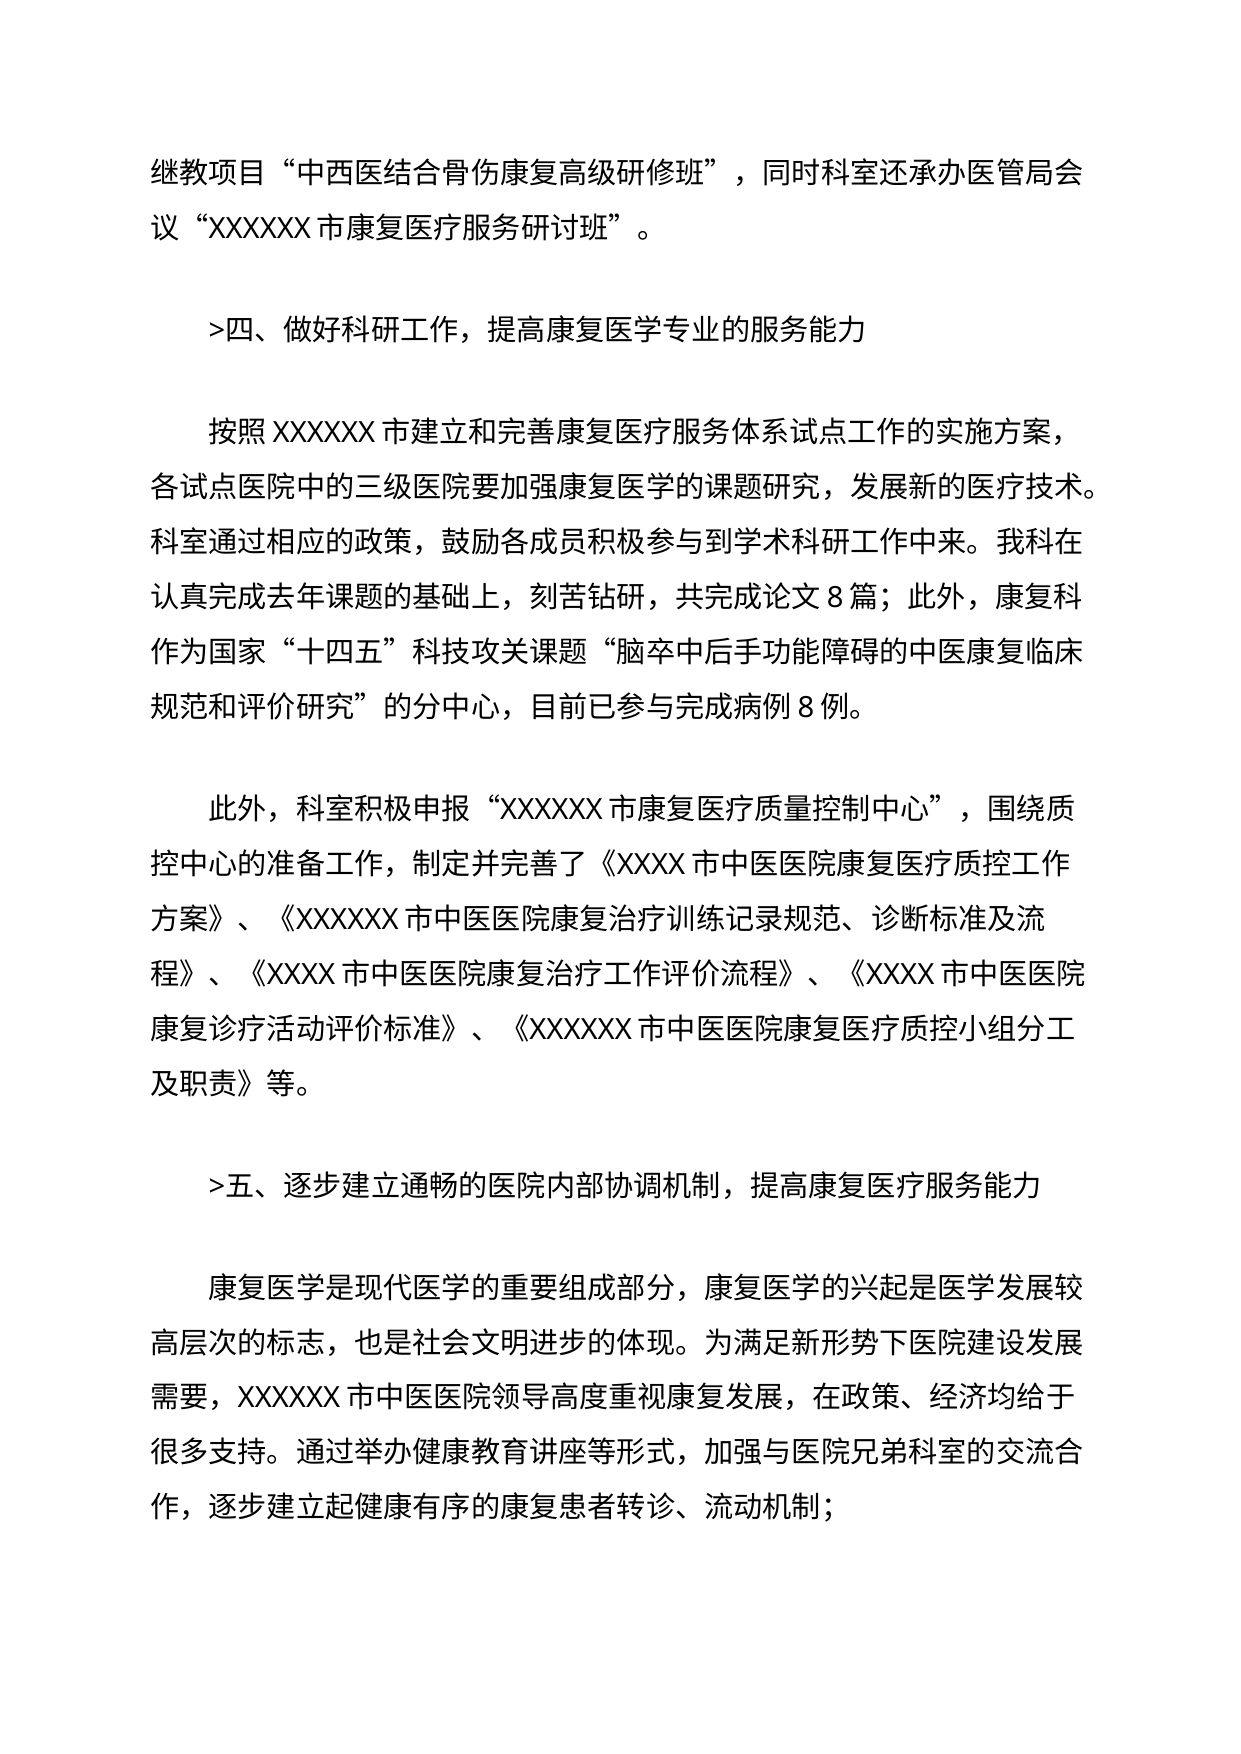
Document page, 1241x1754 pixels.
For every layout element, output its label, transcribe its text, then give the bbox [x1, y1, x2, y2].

text 此外，科室积极申报“XXXXXX市康复医疗质量控制中心”，围绕质控中心的准备工作，制定并完善了《XXXX市中医医院康复医疗质控工作方案》、《XXXXXX市中医医院康复治疗训练记录规范、诊断标准及流程》、《XXXX市中医医院康复治疗工作评价流程》、《XXXX市中医医院康复诊疗活动评价标准》、《XXXXXX市中医医院康复医疗质控小组分工及职责》等。 [150, 786, 1090, 1103]
text >四、做好科研工作，提高康复医学专业的服务能力 [150, 307, 1090, 349]
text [150, 150, 1090, 247]
text 康复医学是现代医学的重要组成部分，康复医学的兴起是医学发展较高层次的标志，也是社会文明进步的体现。为满足新形势下医院建设发展需要，XXXXXX市中医医院领导高度重视康复发展，在政策、经济均给于很多支持。通过举办健康教育讲座等形式，加强与医院兄弟科室的交流合作，逐步建立起健康有序的康复患者转诊、流动机制； [150, 1264, 1090, 1526]
text >五、逐步建立通畅的医院内部协调机制，提高康复医疗服务能力 [150, 1162, 1090, 1205]
text 按照XXXXXX市建立和完善康复医疗服务体系试点工作的实施方案，各试点医院中的三级医院要加强康复医学的课题研究，发展新的医疗技术。科室通过相应的政策，鼓励各成员积极参与到学术科研工作中来。我科在认真完成去年课题的基础上，刻苦钻研，共完成论文8篇；此外，康复科作为国家“十四五”科技攻关课题“脑卒中后手功能障碍的中医康复临床规范和评价研究”的分中心，目前已参与完成病例8例。 [150, 409, 1090, 726]
